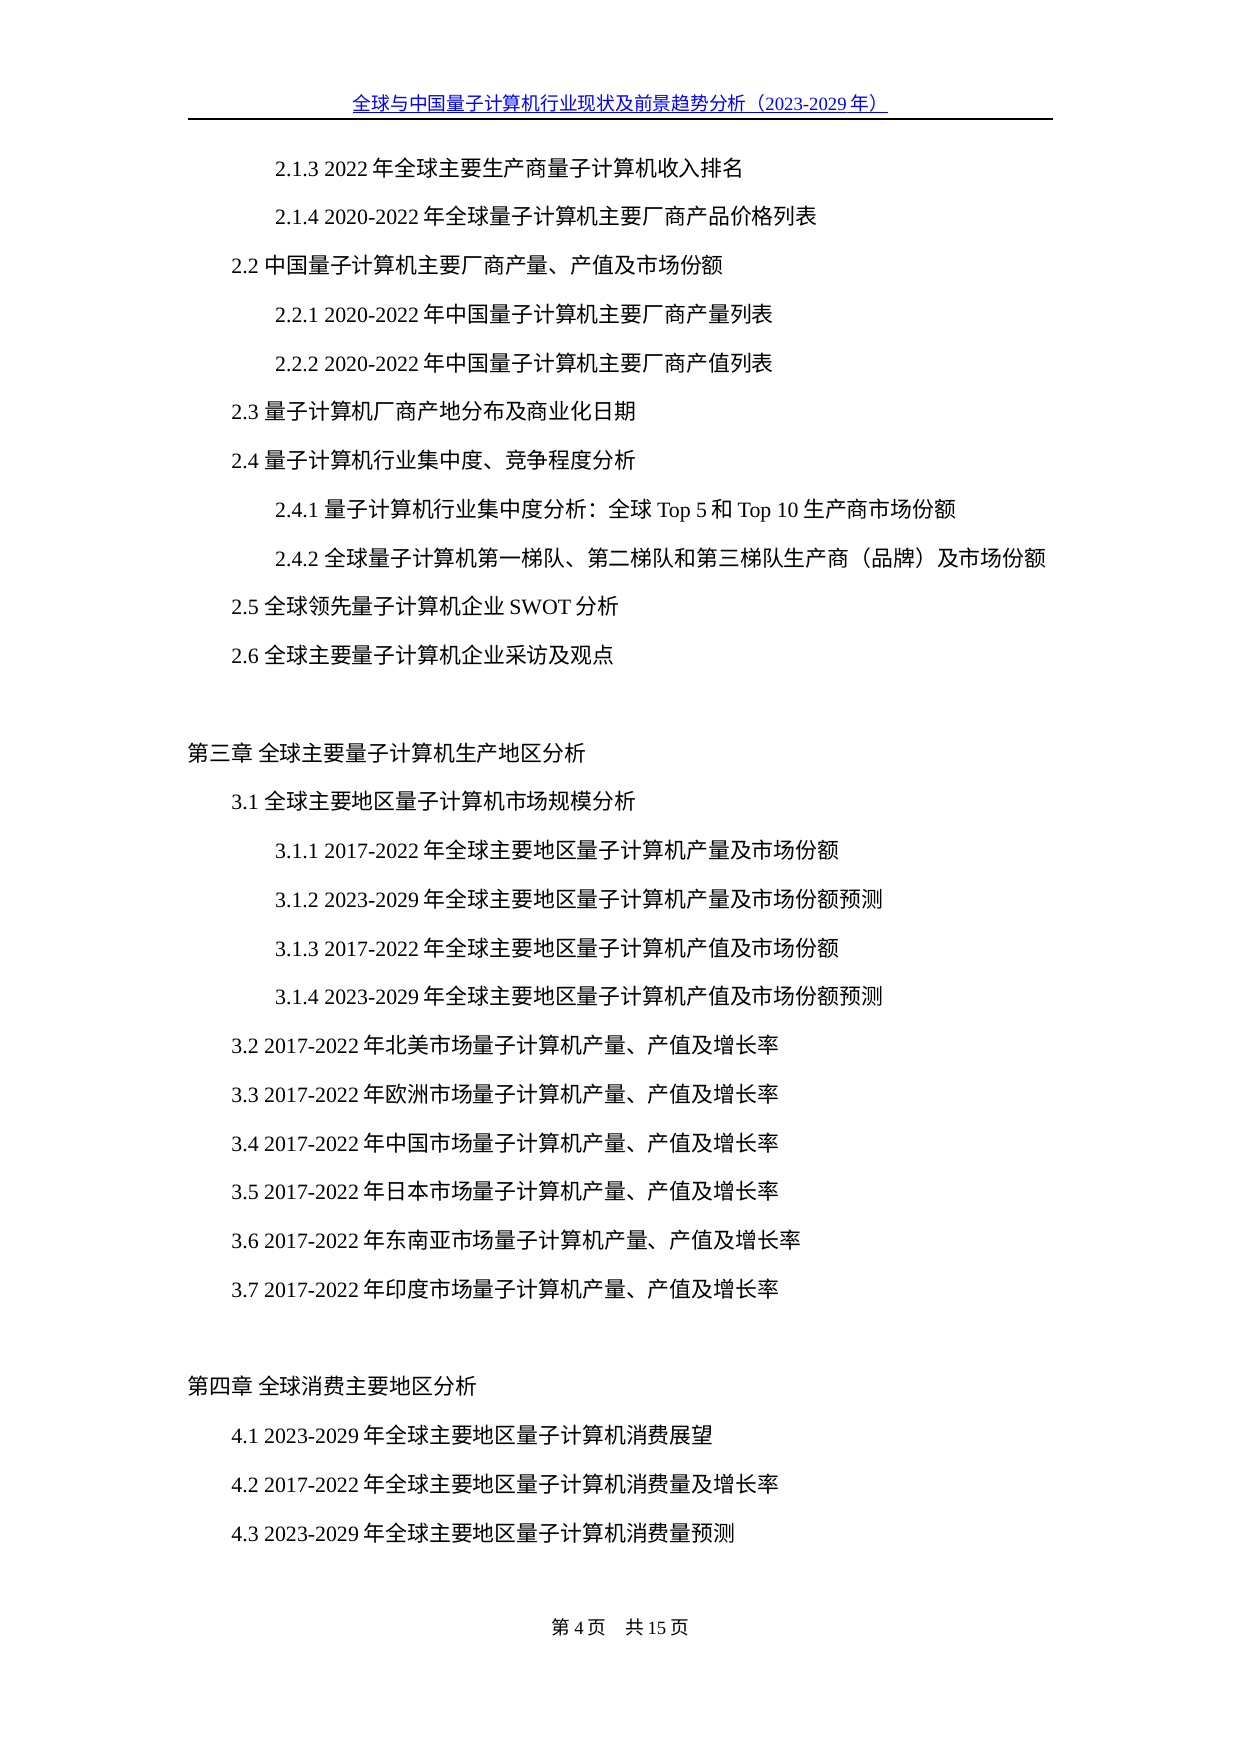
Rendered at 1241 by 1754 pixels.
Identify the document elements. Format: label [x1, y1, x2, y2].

text [187, 150, 1053, 1548]
